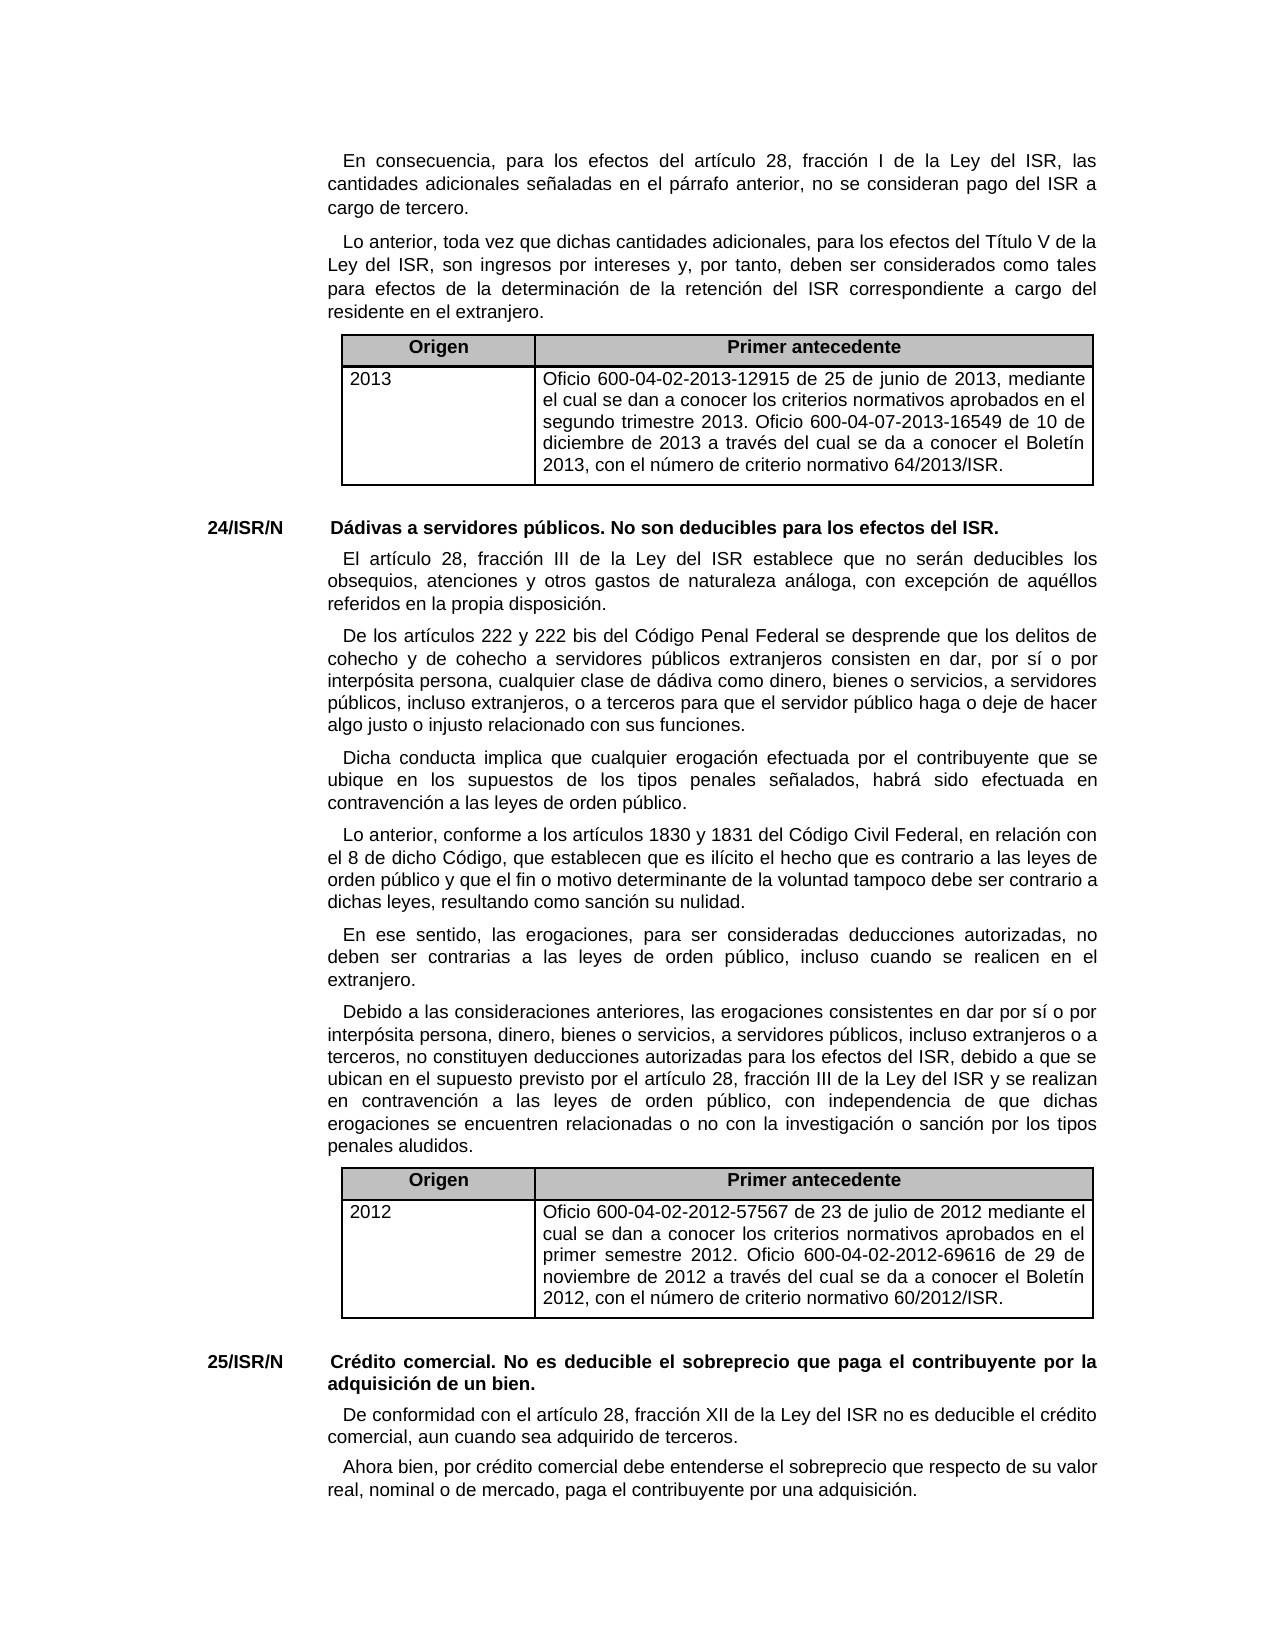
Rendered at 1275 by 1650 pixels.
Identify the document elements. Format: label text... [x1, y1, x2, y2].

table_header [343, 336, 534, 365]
text En consecuencia, para los efectos del artículo 28, fracción I de la Ley del ISR, las cantidades adicionales señaladas en el párrafo anterior, no se consideran pago del ISR a cargo de tercero. [207, 148, 1098, 218]
text Lo anterior, toda vez que dichas cantidades adicionales, para los efectos del Título V de la Ley del ISR, son ingresos por intereses y, por tanto, deben ser considerados como tales para efectos de la determinación de la retención del ISR correspondiente a cargo del residente en el extranjero. [207, 229, 1098, 323]
text Debido a las consideraciones anteriores, las erogaciones consistentes en dar por sí o por interpósita persona, dinero, bienes o servicios, a servidores públicos, incluso extranjeros o a terceros, no constituyen deducciones autorizadas para los efectos del ISR, debido a que se ubican en el supuesto previsto por el artículo 28, fracción III de la Ley del ISR y se realizan en contravención a las leyes de orden público, con independencia de que dichas erogaciones se encuentren relacionadas o no con la investigación o sanción por los tipos penales aludidos. [207, 1000, 1098, 1156]
text 25/ISR/N Crédito comercial. No es deducible el sobreprecio que paga el contribuyente por la adquisición de un bien. [207, 1350, 1098, 1394]
text Ahora bien, por crédito comercial debe entenderse el sobreprecio que respecto de su valor real, nominal o de mercado, paga el contribuyente por una adquisición. [207, 1456, 1098, 1500]
text El artículo 28, fracción III de la Ley del ISR establece que no serán deducibles los obsequios, atenciones y otros gastos de naturaleza análoga, con excepción de aquéllos referidos en la propia disposición. [207, 547, 1098, 614]
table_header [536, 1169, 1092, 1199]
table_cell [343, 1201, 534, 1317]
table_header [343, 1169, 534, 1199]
text Lo anterior, conforme a los artículos 1830 y 1831 del Código Civil Federal, en relación con el 8 de dicho Código, que establecen que es ilícito el hecho que es contrario a las leyes de orden público y que el fin o motivo determinante de la voluntad tampoco debe ser contrario a dichas leyes, resultando como sanción su nulidad. [207, 823, 1098, 913]
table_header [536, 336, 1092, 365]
text En ese sentido, las erogaciones, para ser consideradas deducciones autorizadas, no deben ser contrarias a las leyes de orden público, incluso cuando se realicen en el extranjero. [207, 923, 1098, 990]
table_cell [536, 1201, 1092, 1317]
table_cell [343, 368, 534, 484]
text De los artículos 222 y 222 bis del Código Penal Federal se desprende que los delitos de cohecho y de cohecho a servidores públicos extranjeros consisten en dar, por sí o por interpósita persona, cualquier clase de dádiva como dinero, bienes o servicios, a servidores públicos, incluso extranjeros, o a terceros para que el servidor público haga o deje de hacer algo justo o injusto relacionado con sus funciones. [207, 624, 1098, 736]
text Dicha conducta implica que cualquier erogación efectuada por el contribuyente que se ubique en los supuestos de los tipos penales señalados, habrá sido efectuada en contravención a las leyes de orden público. [207, 746, 1098, 813]
text De conformidad con el artículo 28, fracción XII de la Ley del ISR no es deducible el crédito comercial, aun cuando sea adquirido de terceros. [207, 1403, 1098, 1447]
text 24/ISR/N Dádivas a servidores públicos. No son deducibles para los efectos del ISR. [207, 516, 1098, 539]
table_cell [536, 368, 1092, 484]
